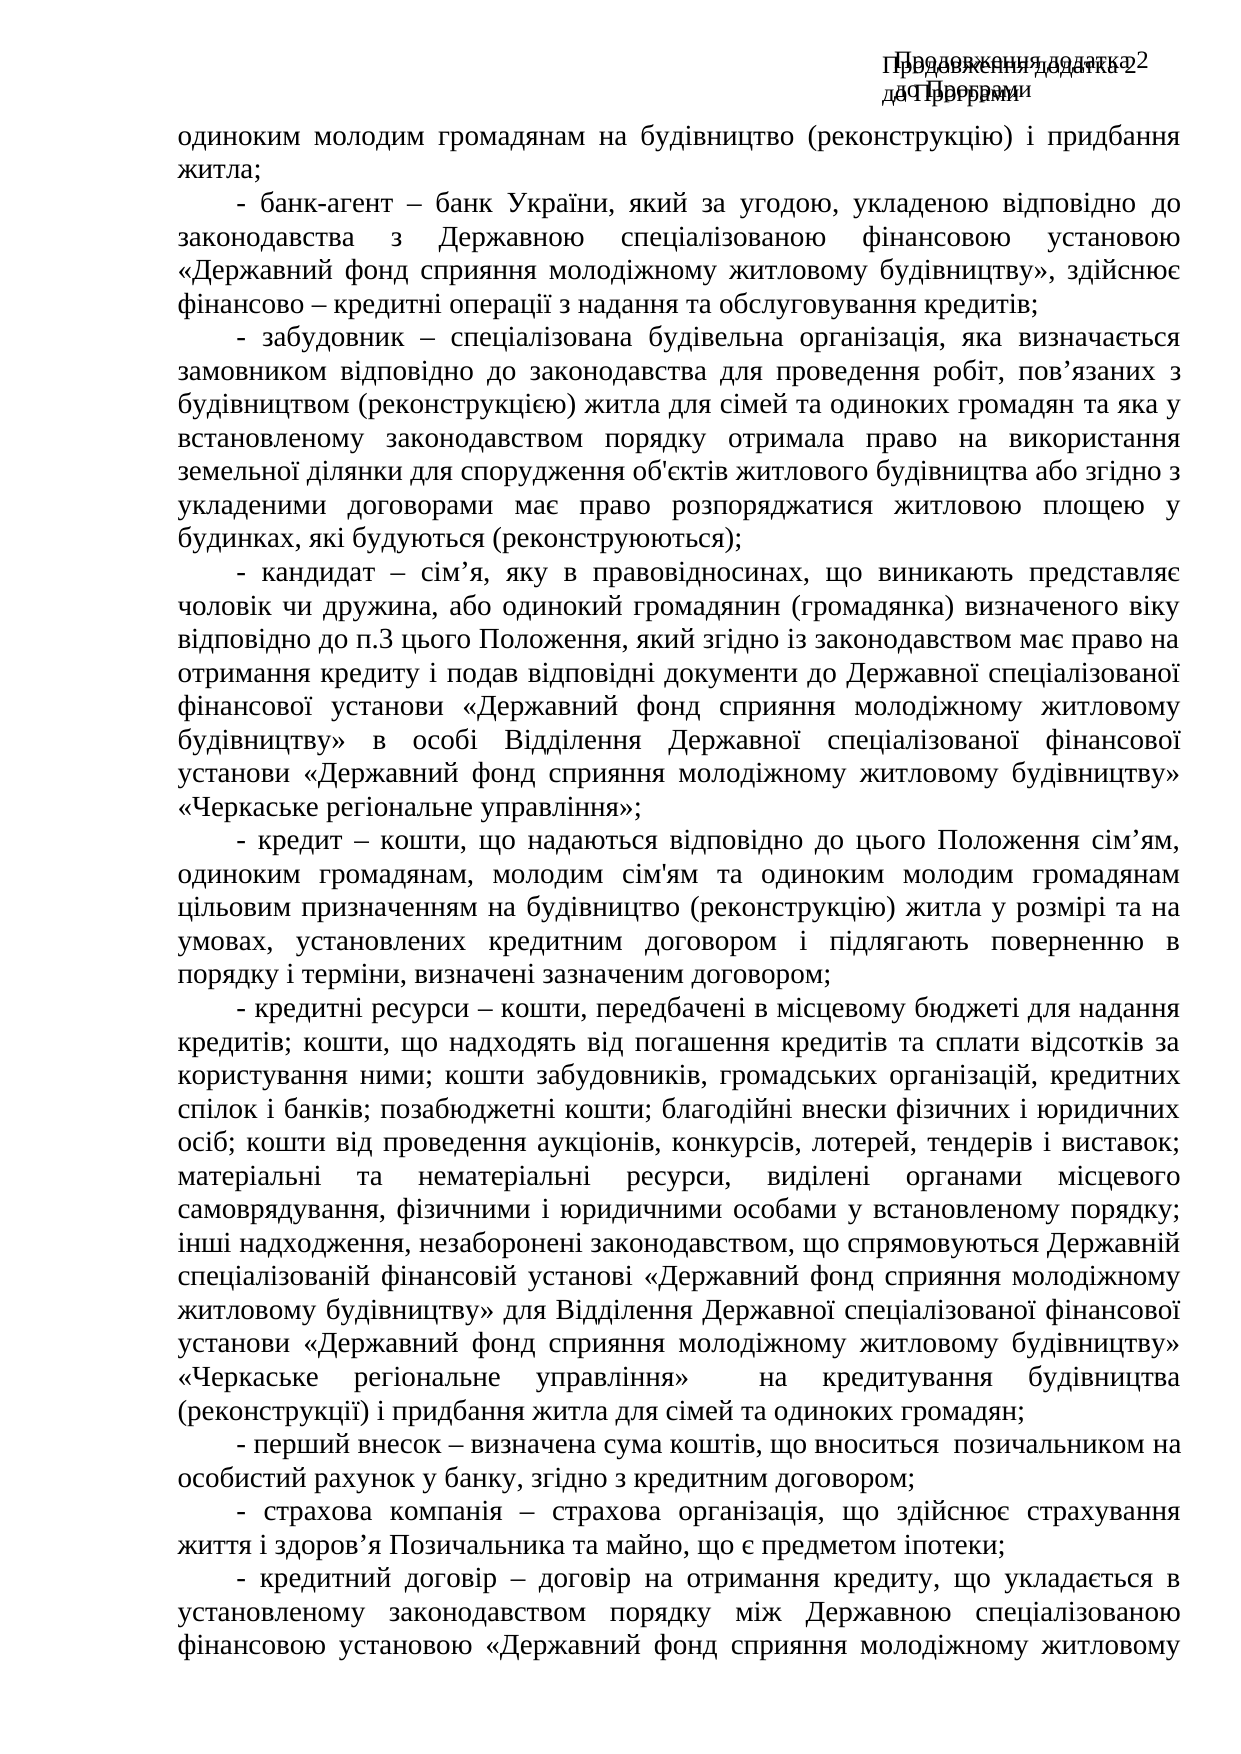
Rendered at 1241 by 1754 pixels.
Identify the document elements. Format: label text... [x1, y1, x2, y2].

text - кредит – кошти, що надаються відповідно до цього Положення сім’ям, одиноким громадянам, молодим сім'ям та одиноким молодим громадянам цільовим призначенням на будівництво (реконструкцію) житла у розмірі та на умовах, установлених кредитним договором і підлягають поверненню в порядку і терміни, визначені зазначеним договором; [177, 822, 1181, 990]
text - банк-агент – банк України, який за угодою, укладеною відповідно до законодавства з Державною спеціалізованою фінансовою установою «Державний фонд сприяння молодіжному житловому будівництву», здійснює фінансово – кредитні операції з надання та обслуговування кредитів; [177, 185, 1181, 319]
text - страхова компанія – страхова організація, що здійснює страхування життя і здоров’я Позичальника та майно, що є предметом іпотеки; [177, 1493, 1181, 1560]
text - забудовник – спеціалізована будівельна організація, яка визначається замовником відповідно до законодавства для проведення робіт, пов’язаних з будівництвом (реконструкцією) житла для сімей та одиноких громадян та яка у встановленому законодавством порядку отримала право на використання земельної ділянки для спорудження об'єктів житлового будівництва або згідно з укладеними договорами має право розпоряджатися житловою площею у будинках, які будуються (реконструюються); [177, 319, 1181, 554]
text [177, 118, 1181, 185]
text - кандидат – сім’я, яку в правовідносинах, що виникають представляє чоловік чи дружина, або одинокий громадянин (громадянка) визначеного віку відповідно до п.3 цього Положення, який згідно із законодавством має право на отримання кредиту і подав відповідні документи до Державної спеціалізованої фінансової установи «Державний фонд сприяння молодіжному житловому будівництву» в особі Відділення Державної спеціалізованої фінансової установи «Державний фонд сприяння молодіжному житловому будівництву» «Черкаське регіональне управління»; [177, 554, 1181, 822]
text - перший внесок – визначена сума коштів, що вноситься позичальником на особистий рахунок у банку, згідно з кредитним договором; [177, 1426, 1181, 1493]
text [177, 1560, 1181, 1661]
text - кредитні ресурси – кошти, передбачені в місцевому бюджеті для надання кредитів; кошти, що надходять від погашення кредитів та сплати відсотків за користування ними; кошти забудовників, громадських організацій, кредитних спілок і банків; позабюджетні кошти; благодійні внески фізичних і юридичних осіб; кошти від проведення аукціонів, конкурсів, лотерей, тендерів і виставок; матеріальні та нематеріальні ресурси, виділені органами місцевого самоврядування, фізичними і юридичними особами у встановленому порядку; інші надходження, незаборонені законодавством, що спрямовуються Державній спеціалізованій фінансовій установі «Державний фонд сприяння молодіжному житловому будівництву» для Відділення Державної спеціалізованої фінансової установи «Державний фонд сприяння молодіжному житловому будівництву» «Черкаське регіональне управління» на кредитування будівництва (реконструкції) і придбання житла для сімей та одиноких громадян; [177, 990, 1181, 1426]
